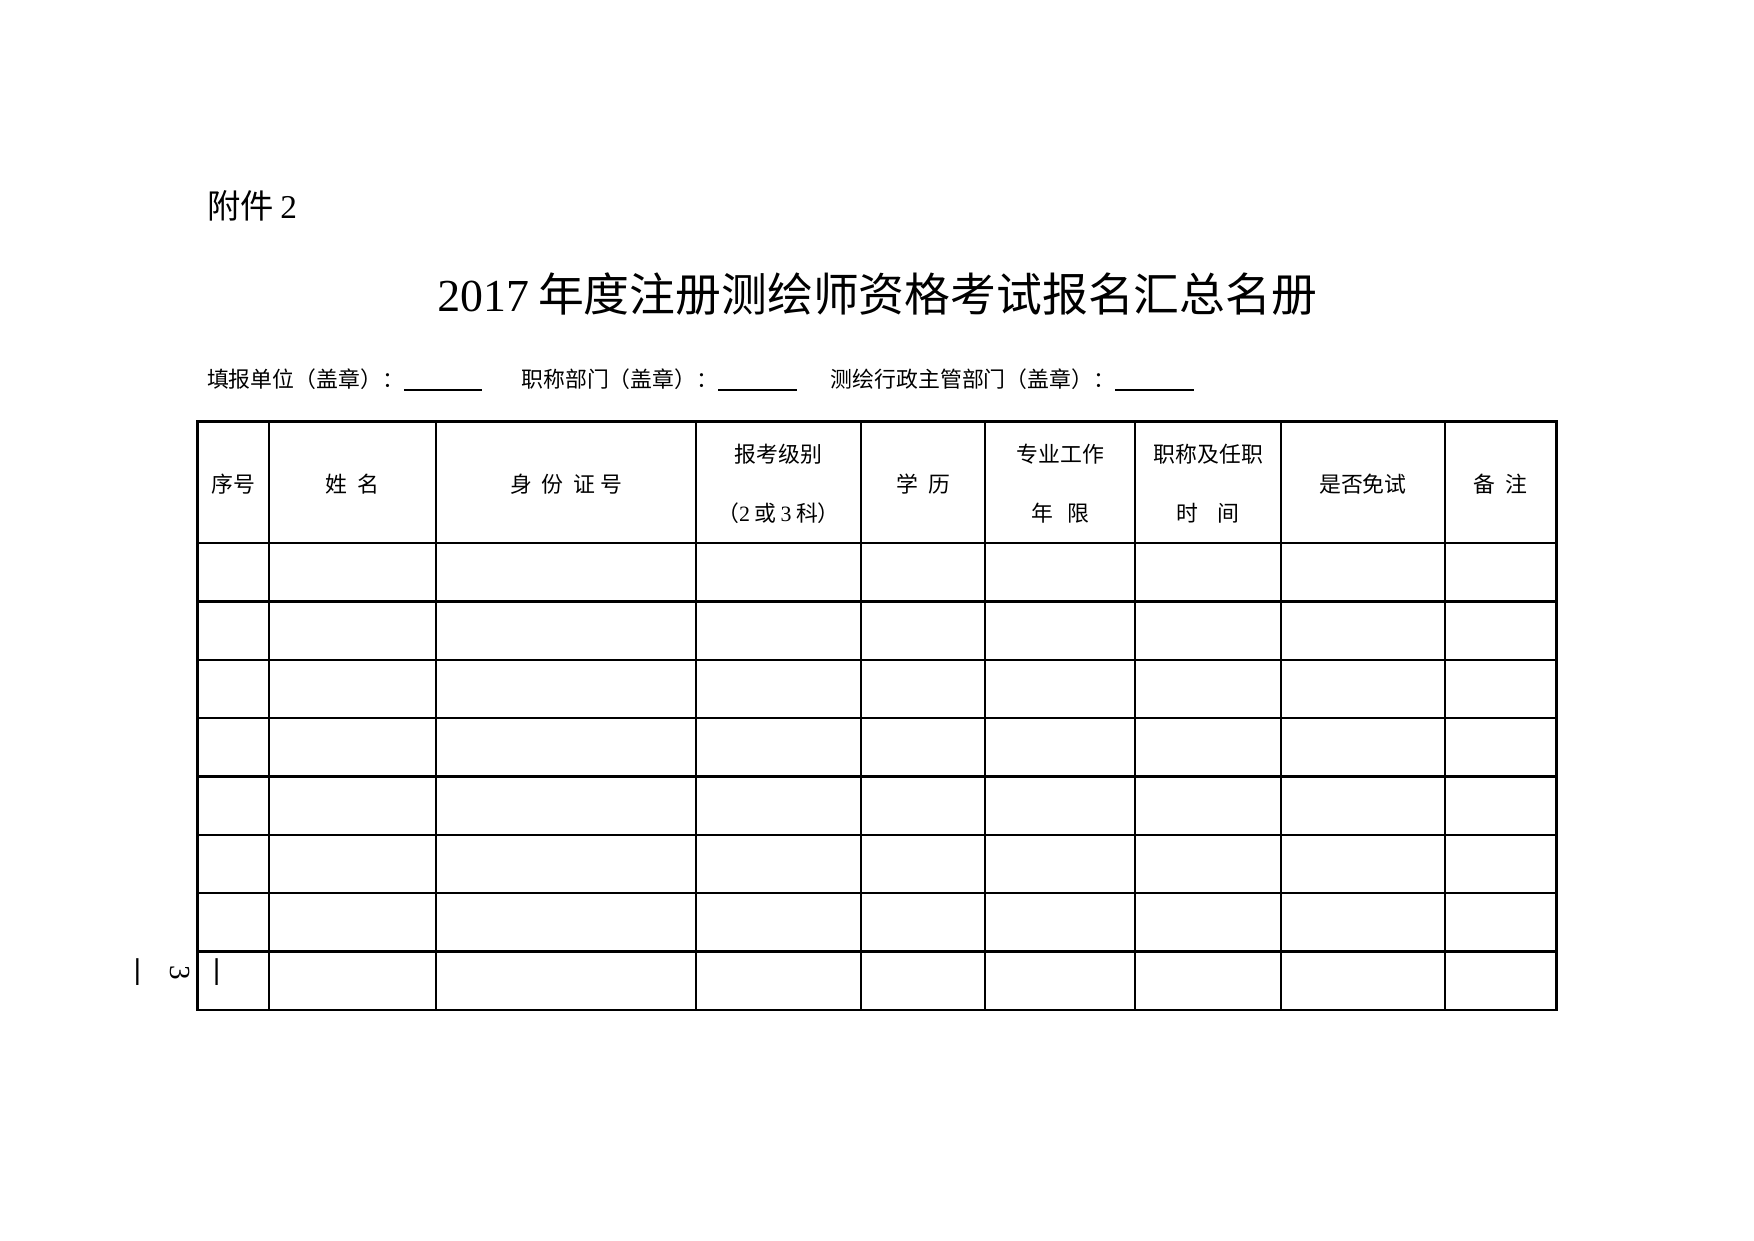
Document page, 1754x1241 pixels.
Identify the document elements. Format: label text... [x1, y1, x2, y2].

table_cell [270, 836, 435, 892]
table_header 备 注 [1446, 423, 1555, 542]
table_header 是否免试 [1282, 423, 1444, 542]
table_cell [1446, 836, 1555, 892]
text 2017年度注册测绘师资格考试报名汇总名册 [207, 247, 1547, 336]
table_cell [1136, 719, 1280, 775]
table_cell [862, 719, 984, 775]
table_header 姓 名 [270, 423, 435, 542]
table_cell [1282, 719, 1444, 775]
table_cell [862, 661, 984, 717]
table_header 序号 [199, 423, 268, 542]
table_cell [1282, 836, 1444, 892]
table_cell [270, 544, 435, 600]
table_cell [1282, 661, 1444, 717]
table_cell [697, 836, 860, 892]
table_cell [437, 603, 695, 659]
table_cell [986, 603, 1134, 659]
table_cell [862, 603, 984, 659]
table_cell [1136, 603, 1280, 659]
table_cell [1136, 894, 1280, 950]
table_cell [1446, 544, 1555, 600]
table_cell [199, 894, 268, 950]
table_cell [1282, 544, 1444, 600]
table_cell [199, 603, 268, 659]
table_cell [1136, 778, 1280, 834]
table_cell [1282, 894, 1444, 950]
table_header 学 历 [862, 423, 984, 542]
table_cell [1282, 953, 1444, 1009]
table_cell [986, 544, 1134, 600]
table_cell [437, 953, 695, 1009]
table_cell [986, 894, 1134, 950]
table_cell [199, 836, 268, 892]
table_header 职称及任职时 间 [1136, 423, 1280, 542]
table_cell [1136, 836, 1280, 892]
table_cell [862, 894, 984, 950]
table_cell [862, 953, 984, 1009]
table_cell [437, 544, 695, 600]
table_cell [697, 603, 860, 659]
table_cell [199, 953, 268, 1009]
table_cell [270, 661, 435, 717]
table_cell [1136, 661, 1280, 717]
table_cell [697, 661, 860, 717]
table_cell [270, 778, 435, 834]
table_cell [1446, 894, 1555, 950]
table_cell [437, 719, 695, 775]
table_cell [697, 544, 860, 600]
table_header 身 份 证 号 [437, 423, 695, 542]
table_cell [270, 894, 435, 950]
table_cell [1282, 778, 1444, 834]
table_cell [1446, 953, 1555, 1009]
table_cell [1446, 661, 1555, 717]
text 附件2 [207, 175, 1547, 234]
table_cell [270, 603, 435, 659]
table_cell [697, 894, 860, 950]
table_cell [1446, 603, 1555, 659]
table_cell [270, 719, 435, 775]
table_cell [1282, 603, 1444, 659]
table_cell [437, 836, 695, 892]
table_cell [270, 953, 435, 1009]
table_cell [986, 836, 1134, 892]
table_cell [697, 778, 860, 834]
table_cell [862, 544, 984, 600]
table_cell [437, 894, 695, 950]
table_cell [199, 719, 268, 775]
table_cell [199, 661, 268, 717]
table_cell [437, 661, 695, 717]
table_header 专业工作 年 限 [986, 423, 1134, 542]
table_cell [1136, 544, 1280, 600]
table_cell [1136, 953, 1280, 1009]
table_cell [1446, 778, 1555, 834]
table_cell [986, 953, 1134, 1009]
table_cell [697, 719, 860, 775]
table_cell [1446, 719, 1555, 775]
table_cell [697, 953, 860, 1009]
table_cell [437, 778, 695, 834]
table_cell [986, 661, 1134, 717]
table_cell [986, 719, 1134, 775]
table_cell [862, 778, 984, 834]
text 填报单位（盖章）： 职称部门（盖章）： 测绘行政主管部门（盖章）： [207, 348, 1547, 408]
table_cell [199, 778, 268, 834]
table_cell [862, 836, 984, 892]
table_cell [986, 778, 1134, 834]
table_header 报考级别 （2或3科） [697, 423, 860, 542]
table_cell [199, 544, 268, 600]
